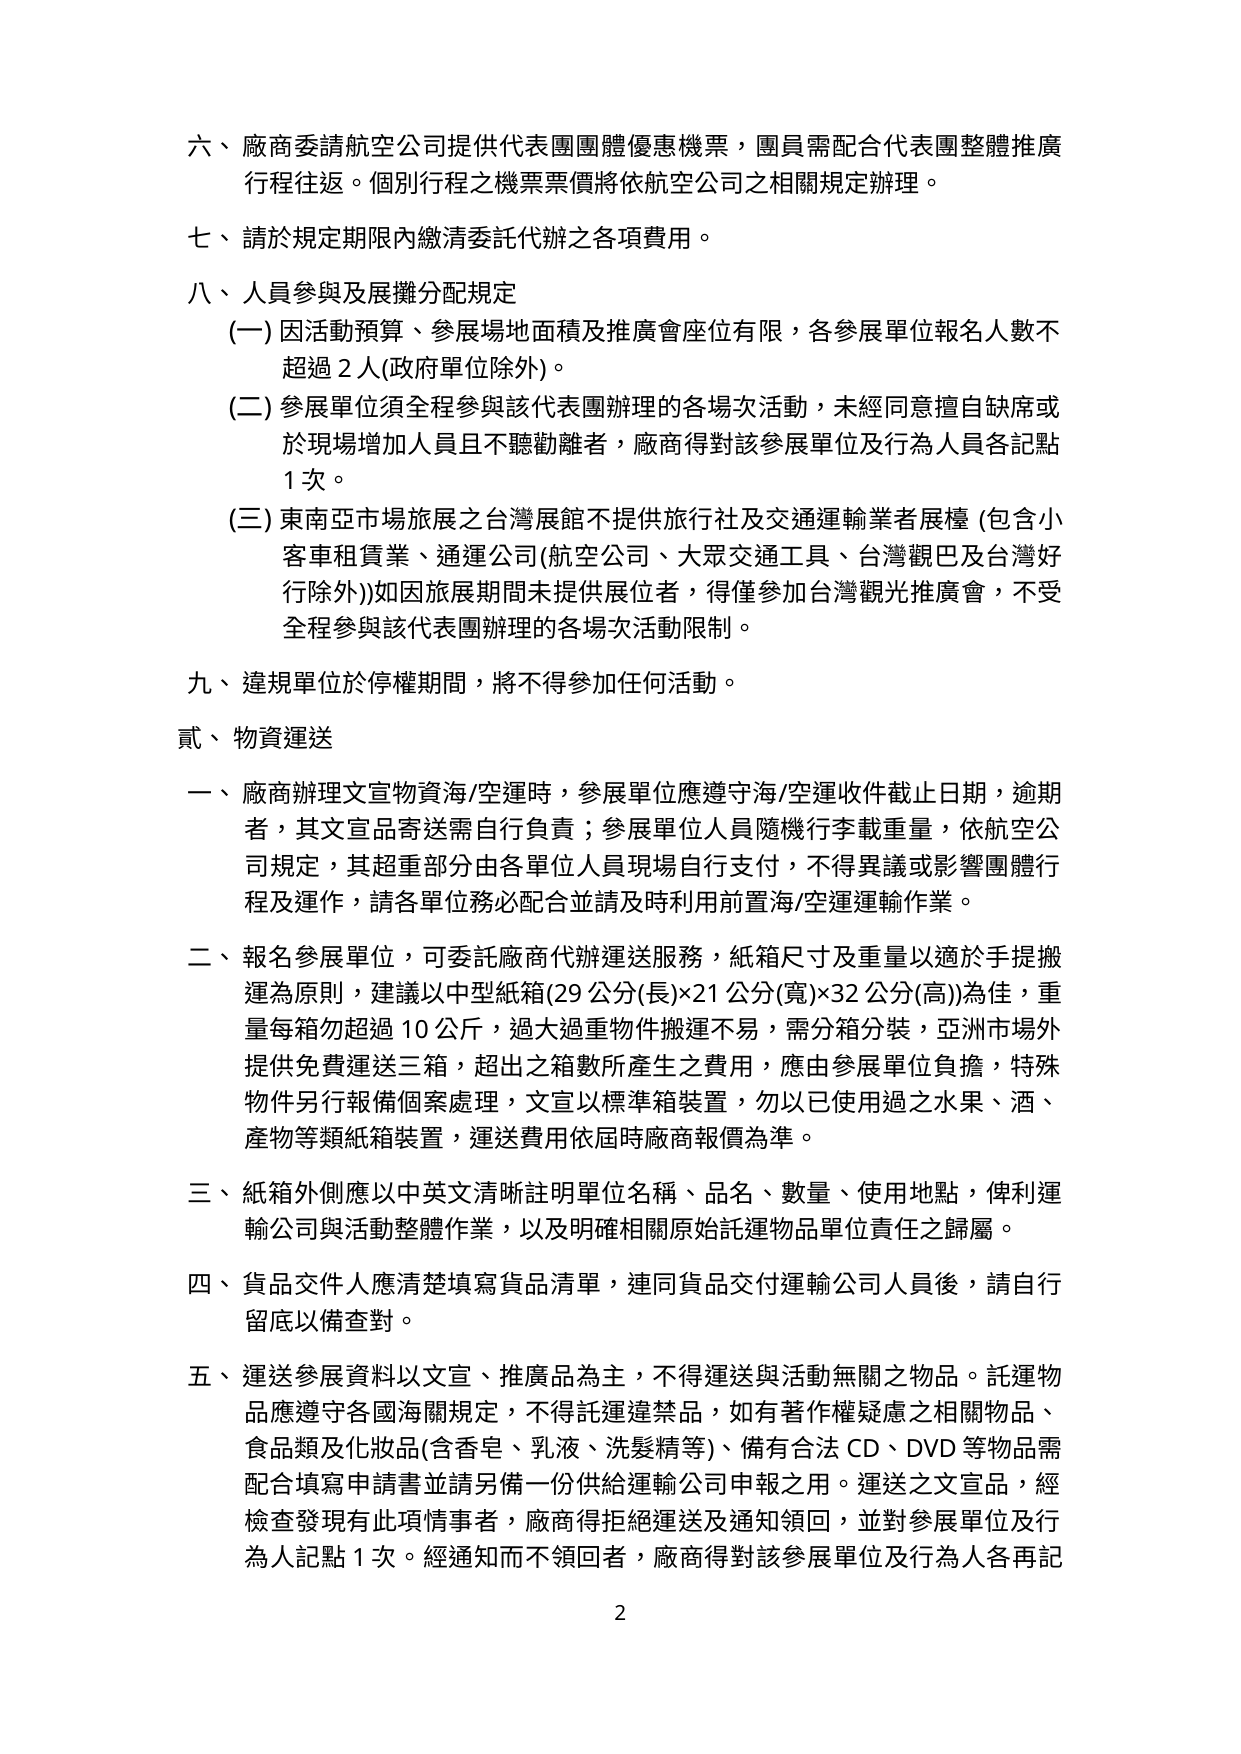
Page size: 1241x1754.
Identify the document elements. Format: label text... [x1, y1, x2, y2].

list 請於規定期限內繳清委託代辦之各項費用。 [187, 218, 1063, 254]
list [187, 1356, 1063, 1574]
list 報名參展單位，可委託廠商代辦運送服務，紙箱尺寸及重量以適於手提搬運為原則，建議以中型紙箱(29公分(長)×21公分(寬)×32公分(高))為佳，重量每箱勿超過10公斤，過大過重物件搬運不易，需分箱分裝，亞洲市場外提供免費運送三箱，超出之箱數所產生之費用，應由參展單位負擔，特殊物件另行報備個案處理，文宣以標準箱裝置，勿以已使用過之水果、酒、產物等類紙箱裝置，運送費用依屆時廠商報價為準。 [187, 937, 1063, 1155]
list 貨品交件人應清楚填寫貨品清單，連同貨品交付運輸公司人員後，請自行留底以備查對。 [187, 1265, 1063, 1337]
list 廠商委請航空公司提供代表團團體優惠機票，團員需配合代表團整體推廣行程往返。個別行程之機票票價將依航空公司之相關規定辦理。 [187, 127, 1063, 199]
list 違規單位於停權期間，將不得參加任何活動。 [187, 664, 1063, 700]
list 物資運送 [177, 719, 1063, 755]
list 因活動預算、參展場地面積及推廣會座位有限，各參展單位報名人數不超過2人(政府單位除外)。 [228, 309, 1063, 385]
list 人員參與及展攤分配規定 [187, 273, 1063, 309]
list 參展單位須全程參與該代表團辦理的各場次活動，未經同意擅自缺席或於現場增加人員且不聽勸離者，廠商得對該參展單位及行為人員各記點1次。 [228, 385, 1063, 497]
list 紙箱外側應以中英文清晰註明單位名稱、品名、數量、使用地點，俾利運輸公司與活動整體作業，以及明確相關原始託運物品單位責任之歸屬。 [187, 1174, 1063, 1246]
list 東南亞市場旅展之台灣展館不提供旅行社及交通運輸業者展檯 (包含小客車租賃業、通運公司(航空公司、大眾交通工具、台灣觀巴及台灣好行除外))如因旅展期間未提供展位者，得僅參加台灣觀光推廣會，不受全程參與該代表團辦理的各場次活動限制。 [228, 497, 1063, 645]
list 廠商辦理文宣物資海/空運時，參展單位應遵守海/空運收件截止日期，逾期者，其文宣品寄送需自行負責；參展單位人員隨機行李載重量，依航空公司規定，其超重部分由各單位人員現場自行支付，不得異議或影響團體行程及運作，請各單位務必配合並請及時利用前置海/空運運輸作業。 [187, 774, 1063, 919]
